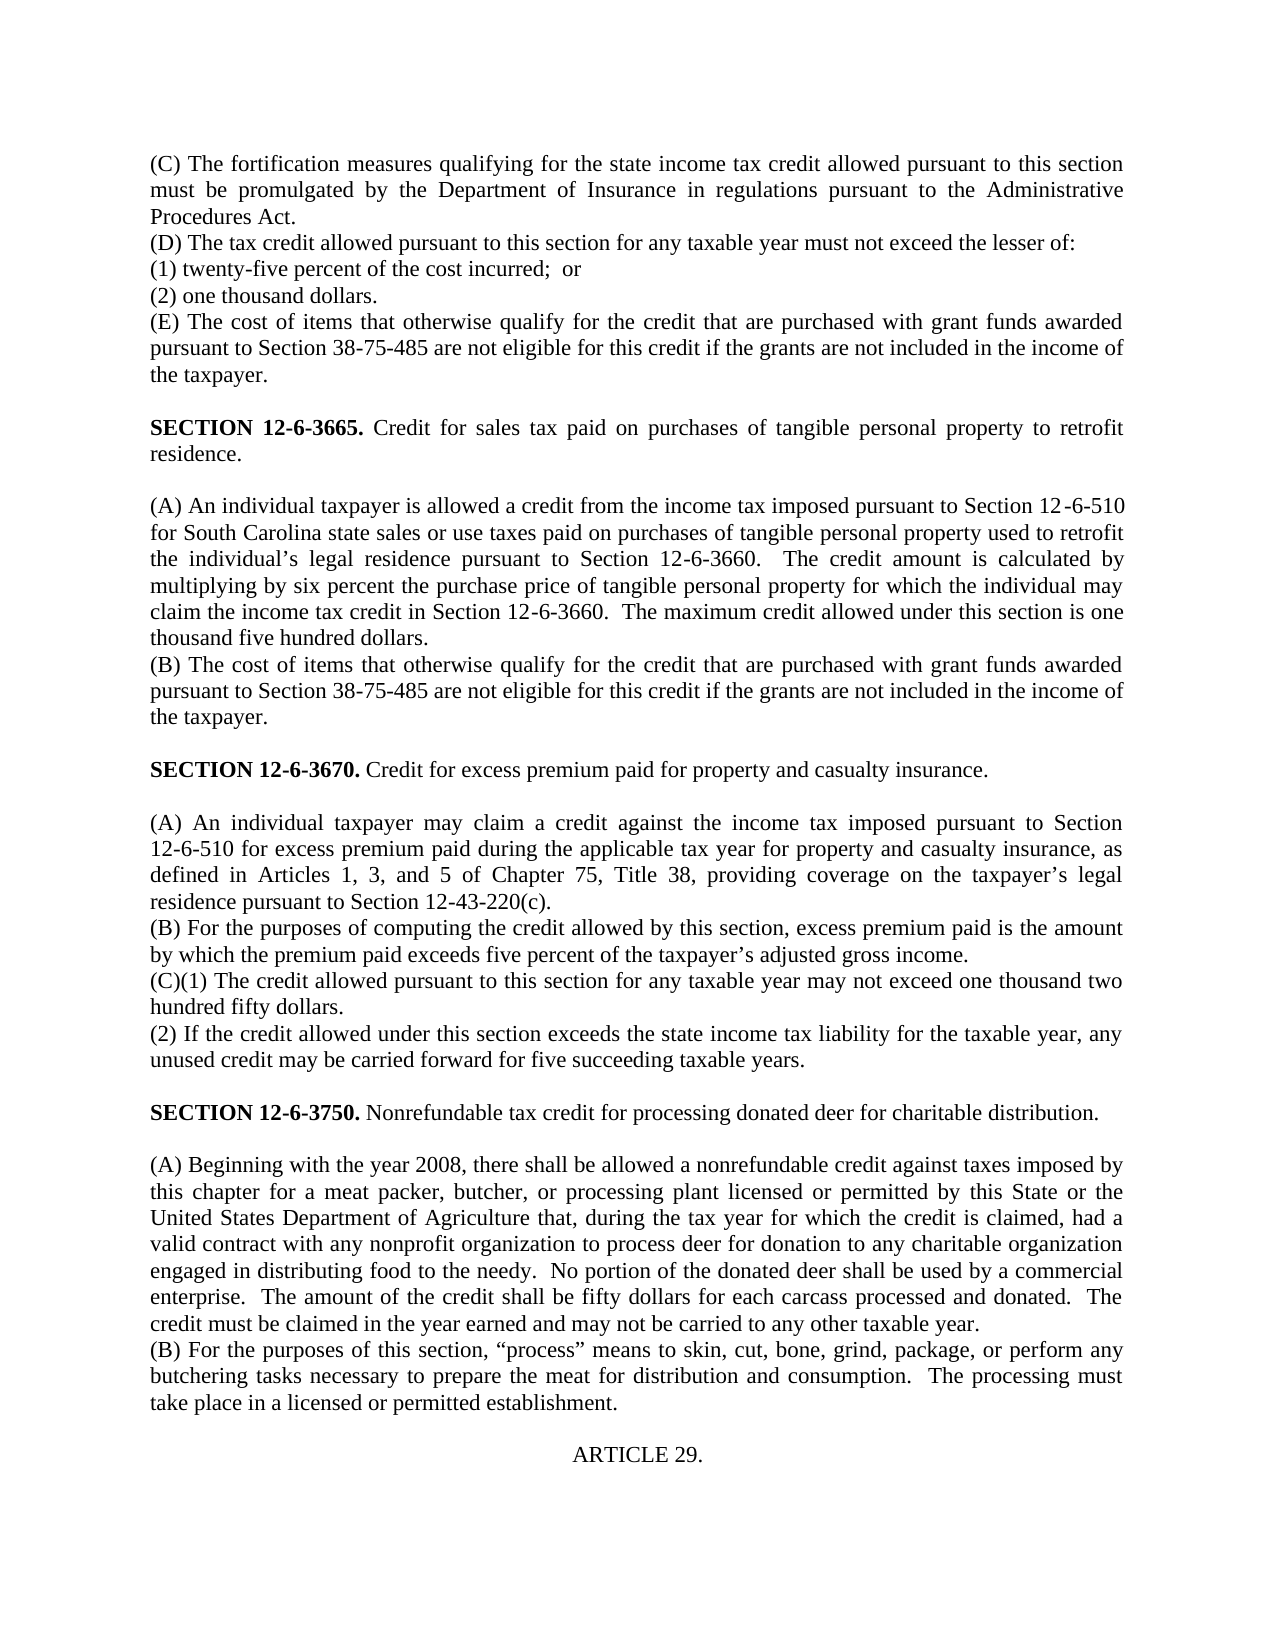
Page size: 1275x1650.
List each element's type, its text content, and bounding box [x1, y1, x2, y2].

text (B) For the purposes of computing the credit allowed by this section, excess premium paid is the amount by which the premium paid exceeds five percent of the taxpayer’s adjusted gross income. [150, 914, 1125, 967]
text ARTICLE 29. [150, 1441, 1125, 1468]
text SECTION 12-6-3750. Nonrefundable tax credit for processing donated deer for charitable distribution. [150, 1099, 1125, 1125]
text (1) twenty-five percent of the cost incurred; or [150, 255, 1125, 282]
text (A) Beginning with the year 2008, there shall be allowed a nonrefundable credit against taxes imposed by this chapter for a meat packer, butcher, or processing plant licensed or permitted by this State or the United States Department of Agriculture that, during the tax year for which the credit is claimed, had a valid contract with any nonprofit organization to process deer for donation to any charitable organization engaged in distributing food to the needy. No portion of the donated deer shall be used by a commercial enterprise. The amount of the credit shall be fifty dollars for each carcass processed and donated. The credit must be claimed in the year earned and may not be carried to any other taxable year. [150, 1151, 1125, 1336]
text (C)(1) The credit allowed pursuant to this section for any taxable year may not exceed one thousand two hundred fifty dollars. [150, 967, 1125, 1020]
text (E) The cost of items that otherwise qualify for the credit that are purchased with grant funds awarded pursuant to Section 38-75-485 are not eligible for this credit if the grants are not included in the income of the taxpayer. [150, 308, 1125, 387]
text (A) An individual taxpayer is allowed a credit from the income tax imposed pursuant to Section 12-6-510 for South Carolina state sales or use taxes paid on purchases of tangible personal property used to retrofit the individual’s legal residence pursuant to Section 12-6-3660. The credit amount is calculated by multiplying by six percent the purchase price of tangible personal property for which the individual may claim the income tax credit in Section 12-6-3660. The maximum credit allowed under this section is one thousand five hundred dollars. [150, 493, 1125, 651]
text (2) If the credit allowed under this section exceeds the state income tax liability for the taxable year, any unused credit may be carried forward for five succeeding taxable years. [150, 1020, 1125, 1072]
text (B) The cost of items that otherwise qualify for the credit that are purchased with grant funds awarded pursuant to Section 38-75-485 are not eligible for this credit if the grants are not included in the income of the taxpayer. [150, 651, 1125, 730]
text SECTION 12-6-3670. Credit for excess premium paid for property and casualty insurance. [150, 756, 1125, 782]
text (2) one thousand dollars. [150, 282, 1125, 308]
text SECTION 12-6-3665. Credit for sales tax paid on purchases of tangible personal property to retrofit residence. [150, 413, 1125, 466]
text (D) The tax credit allowed pursuant to this section for any taxable year must not exceed the lesser of: [150, 229, 1125, 255]
text (C) The fortification measures qualifying for the state income tax credit allowed pursuant to this section must be promulgated by the Department of Insurance in regulations pursuant to the Administrative Procedures Act. [150, 150, 1125, 229]
text (B) For the purposes of this section, “process” means to skin, cut, bone, grind, package, or perform any butchering tasks necessary to prepare the meat for distribution and consumption. The processing must take place in a licensed or permitted establishment. [150, 1336, 1125, 1415]
text (A) An individual taxpayer may claim a credit against the income tax imposed pursuant to Section 12-6-510 for excess premium paid during the applicable tax year for property and casualty insurance, as defined in Articles 1, 3, and 5 of Chapter 75, Title 38, providing coverage on the taxpayer’s legal residence pursuant to Section 12-43-220(c). [150, 809, 1125, 914]
